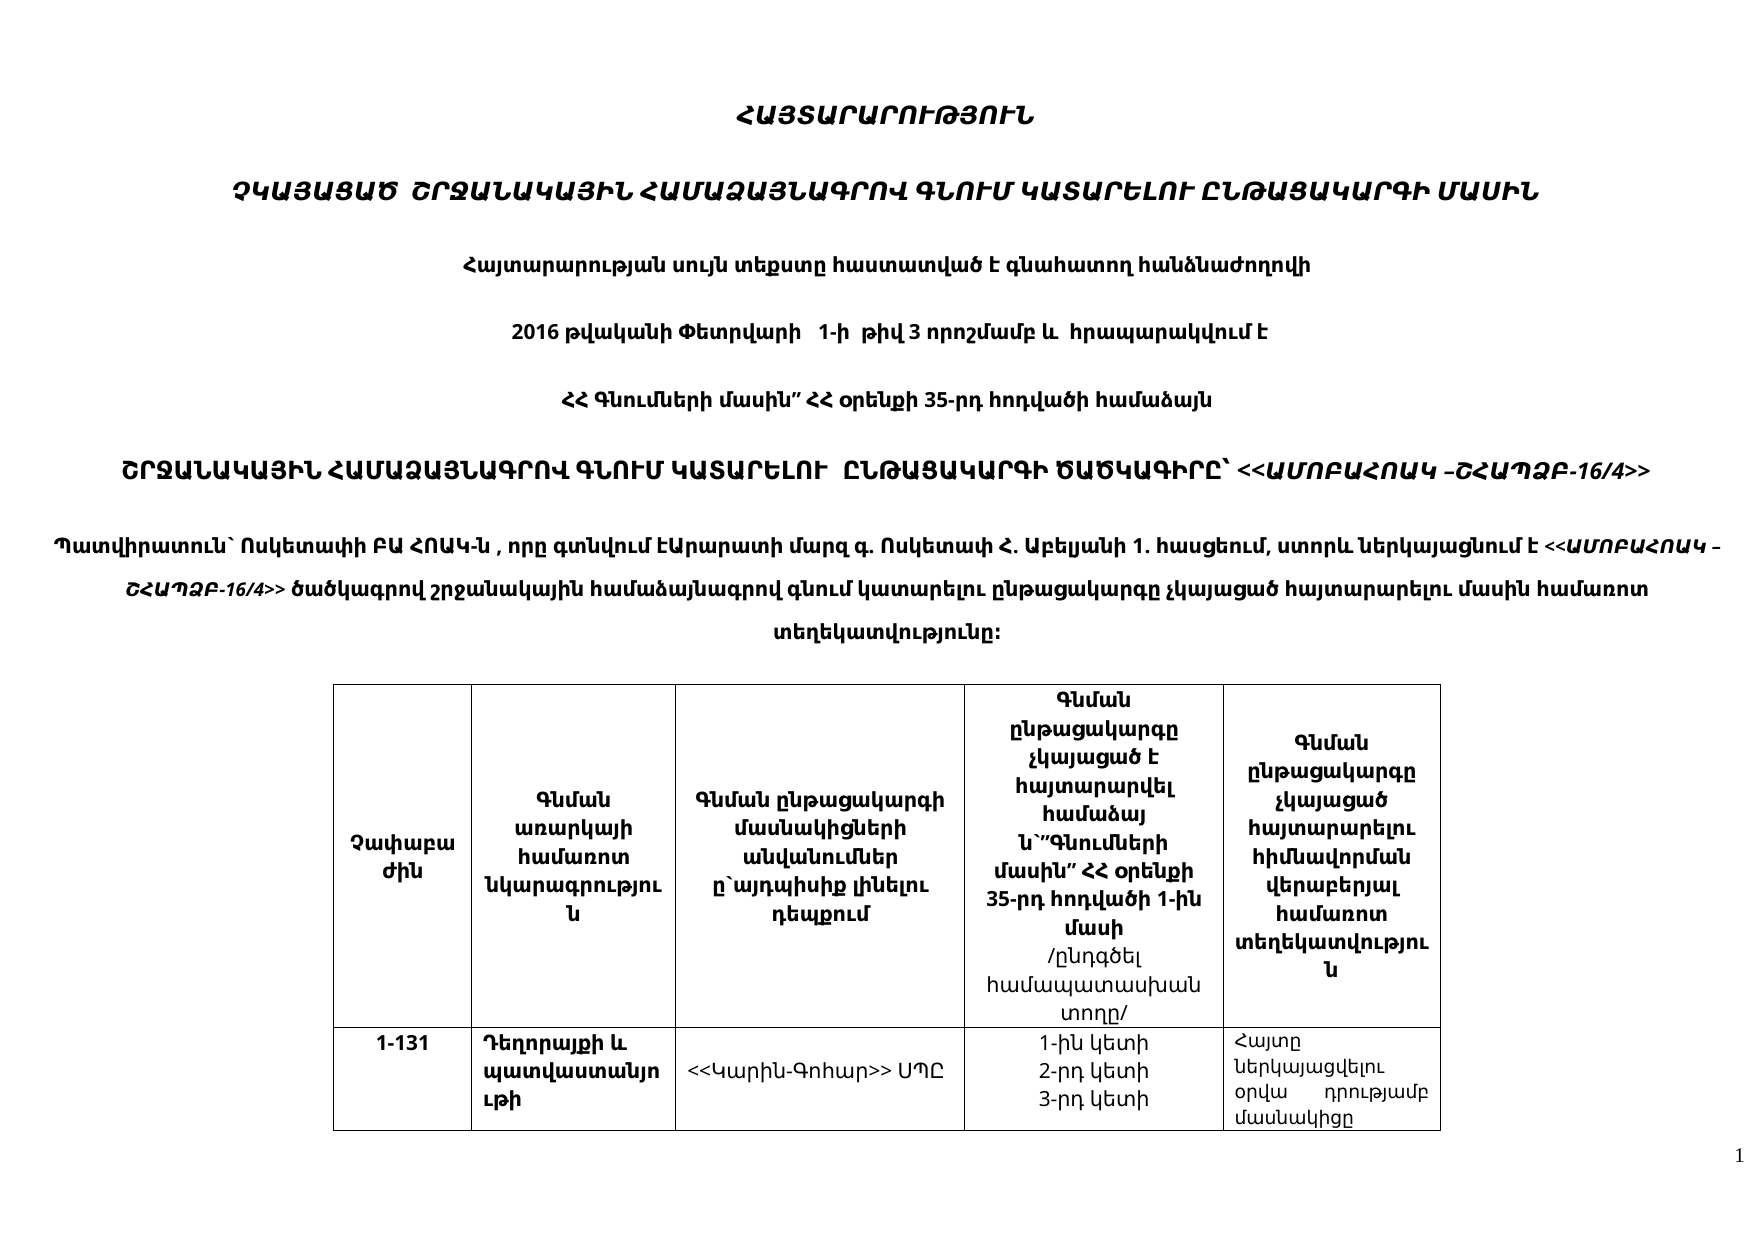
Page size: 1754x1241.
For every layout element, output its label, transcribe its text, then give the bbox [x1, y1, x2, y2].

subtitle 2016 թվականի Փետրվարի 1-ի թիվ 3 որոշմամբ և հրապարակվում է [29, 317, 1744, 346]
subtitle ՀՀ Գնումների մասին” ՀՀ օրենքի 35-րդ հոդվածի համաձայն [29, 385, 1744, 413]
subtitle Պատվիրատուն` Ոսկետափի ԲԱ ՀՈԱԿ-ն , որը գտնվում էԱրարատի մարզ գ. Ոսկետափ Հ. Աբելյանի 1. հասցեում, ստորև ներկայացնում է <<ԱՄՈԲԱՀՈԱԿ –ՇՀԱՊՁԲ-16/4>> ծածկագրով շրջանակային համաձայնագրով գնում կատարելու ընթացակարգը չկայացած հայտարարելու մասին համառոտ տեղեկատվությունը։ [29, 532, 1744, 645]
text ՉԿԱՅԱՑԱԾ ՇՐՋԱՆԱԿԱՅԻՆ ՀԱՄԱՁԱՅՆԱԳՐՈՎ ԳՆՈՒՄ ԿԱՏԱՐԵԼՈՒ ԸՆԹԱՑԱԿԱՐԳԻ ՄԱՍԻՆ [29, 174, 1744, 208]
table_cell 1-131 [334, 1028, 471, 1130]
text ՀԱՅՏԱՐԱՐՈՒԹՅՈՒՆ [29, 98, 1744, 132]
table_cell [1224, 1028, 1440, 1130]
subtitle Հայտարարության սույն տեքստը հաստատված է գնահատող հանձնաժողովի [29, 250, 1744, 278]
table_cell <<Կարին-Գոհար>> ՍՊԸ [676, 1028, 964, 1130]
table_header Գնման ընթացակարգը չկայացած է հայտարարվել համաձայն`”Գնումների մասին” ՀՀ օրենքի 35-րդ հոդվածի 1-ին մասի /ընդգծել համապատասխան տողը/ [965, 685, 1223, 1027]
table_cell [965, 1028, 1223, 1130]
subtitle ՇՐՋԱՆԱԿԱՅԻՆ ՀԱՄԱՁԱՅՆԱԳՐՈՎ ԳՆՈՒՄ ԿԱՏԱՐԵԼՈՒ ԸՆԹԱՑԱԿԱՐԳԻ ԾԱԾԿԱԳԻՐԸ՝ <<ԱՄՈԲԱՀՈԱԿ –ՇՀԱՊՁԲ-16/4>> [29, 453, 1744, 487]
table_header Գնման ընթացակարգի մասնակիցների անվանումները`այդպիսիք լինելու դեպքում [676, 685, 964, 1027]
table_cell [472, 1028, 675, 1130]
table_header Գնման ընթացակարգը չկայացած հայտարարելու հիմնավորման վերաբերյալ համառոտ տեղեկատվություն [1224, 685, 1440, 1027]
table_header Չափաբաժին [334, 685, 471, 1027]
table_header Գնման առարկայի համառոտ նկարագրություն [472, 685, 675, 1027]
